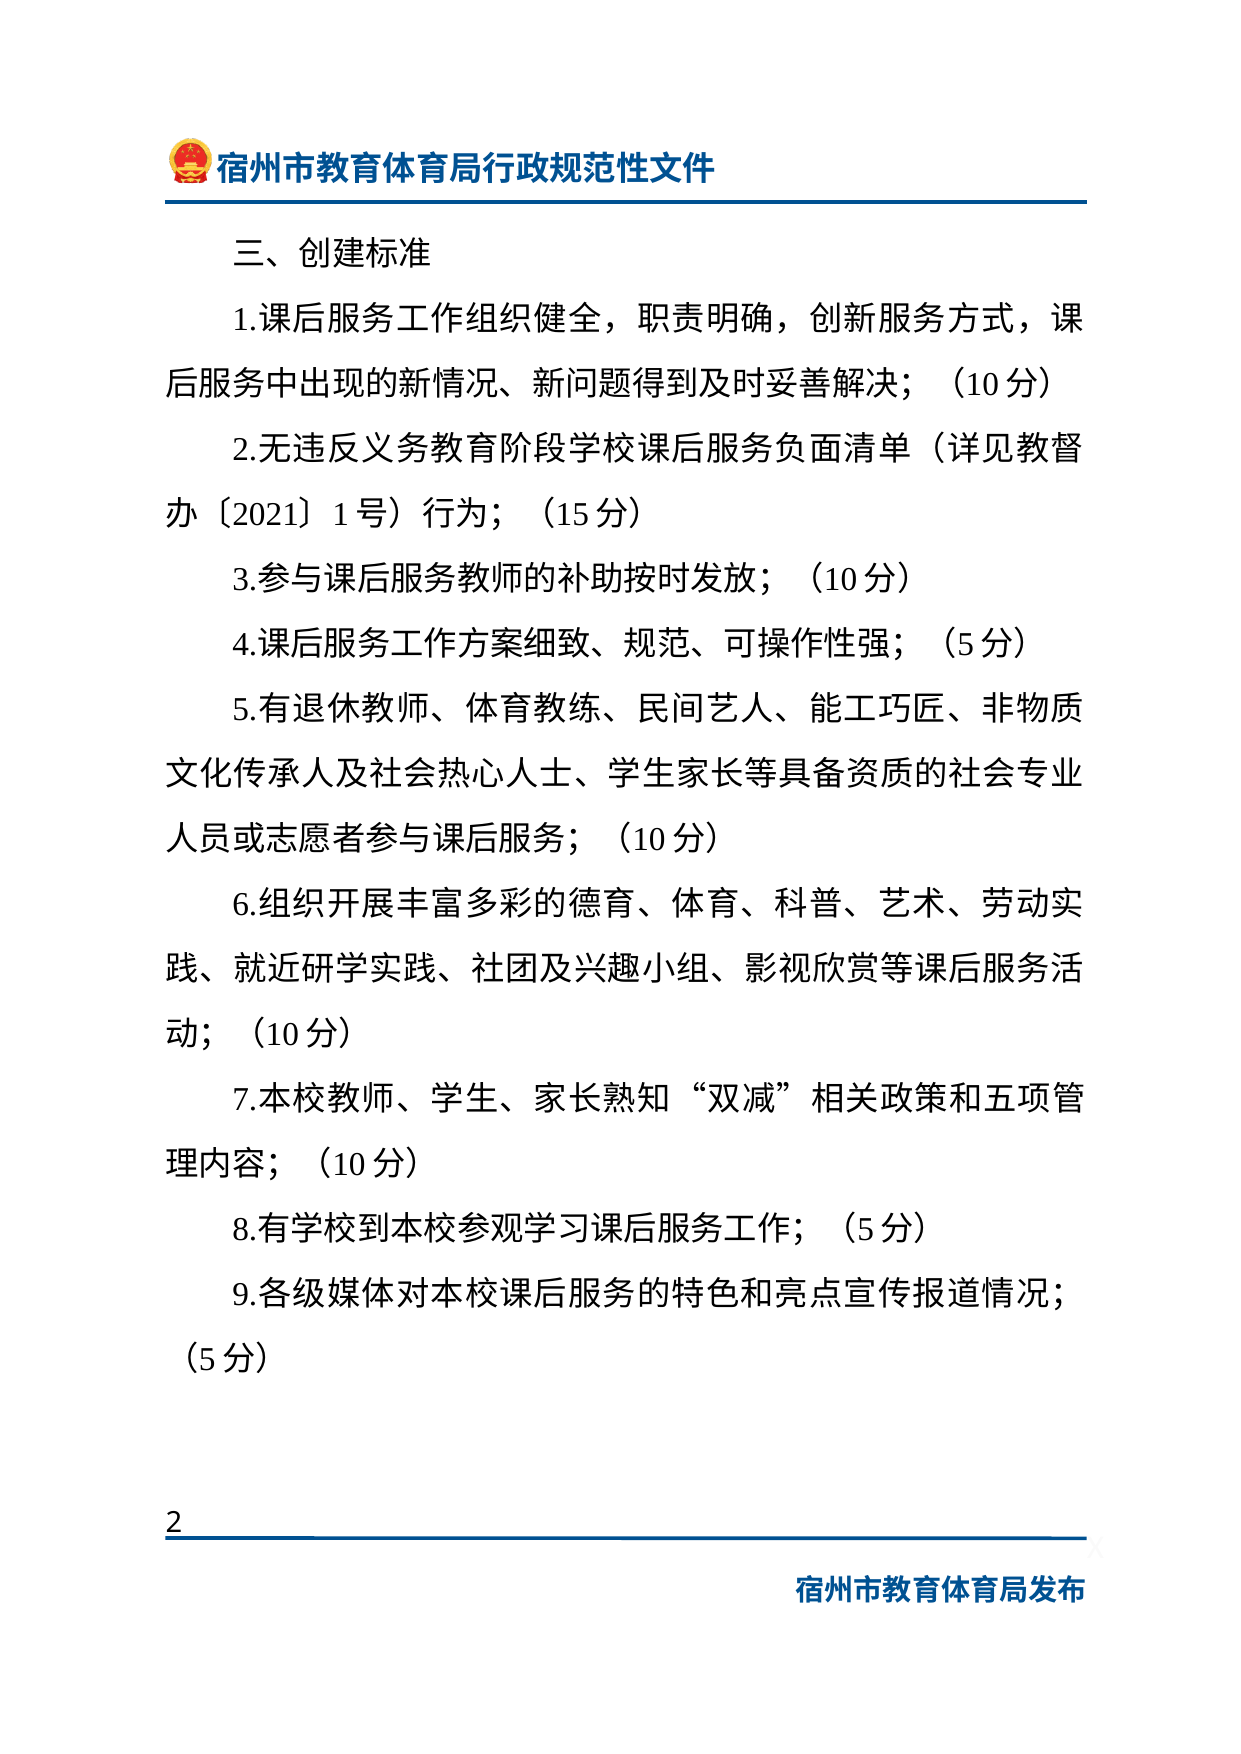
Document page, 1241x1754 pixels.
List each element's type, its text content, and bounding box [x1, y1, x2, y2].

text 6.组织开展丰富多彩的德育、体育、科普、艺术、劳动实践、就近研学实践、社团及兴趣小组、影视欣赏等课后服务活动；（10分） [165, 990, 1087, 1064]
text 2.无违反义务教育阶段学校课后服务负面清单（详见教督办〔2021〕1号）行为；（15分） [165, 414, 1087, 544]
text 6.组织开展丰富多彩的德育、体育、科普、艺术、劳动实践、就近研学实践、社团及兴趣小组、影视欣赏等课后服务活动；（10分） [165, 869, 1087, 942]
text 4.课后服务工作方案细致、规范、可操作性强；（5分） [165, 609, 1087, 674]
text 5.有退休教师、体育教练、民间艺人、能工巧匠、非物质文化传承人及社会热心人士、学生家长等具备资质的社会专业人员或志愿者参与课后服务；（10分） [165, 795, 1087, 869]
text 1.课后服务工作组织健全，职责明确，创新服务方式，课后服务中出现的新情况、新问题得到及时妥善解决；（10分） [165, 284, 1087, 414]
text 3.参与课后服务教师的补助按时发放；（10分） [165, 544, 1087, 609]
picture [165, 136, 216, 187]
text 三、创建标准 [165, 219, 1087, 284]
text 5.有退休教师、体育教练、民间艺人、能工巧匠、非物质文化传承人及社会热心人士、学生家长等具备资质的社会专业人员或志愿者参与课后服务；（10分） [165, 674, 1087, 747]
text 7.本校教师、学生、家长熟知“双减”相关政策和五项管理内容；（10分） [165, 1064, 1087, 1194]
text 9.各级媒体对本校课后服务的特色和亮点宣传报道情况；（5分） [165, 1259, 1087, 1389]
text 8.有学校到本校参观学习课后服务工作；（5分） [165, 1194, 1087, 1259]
